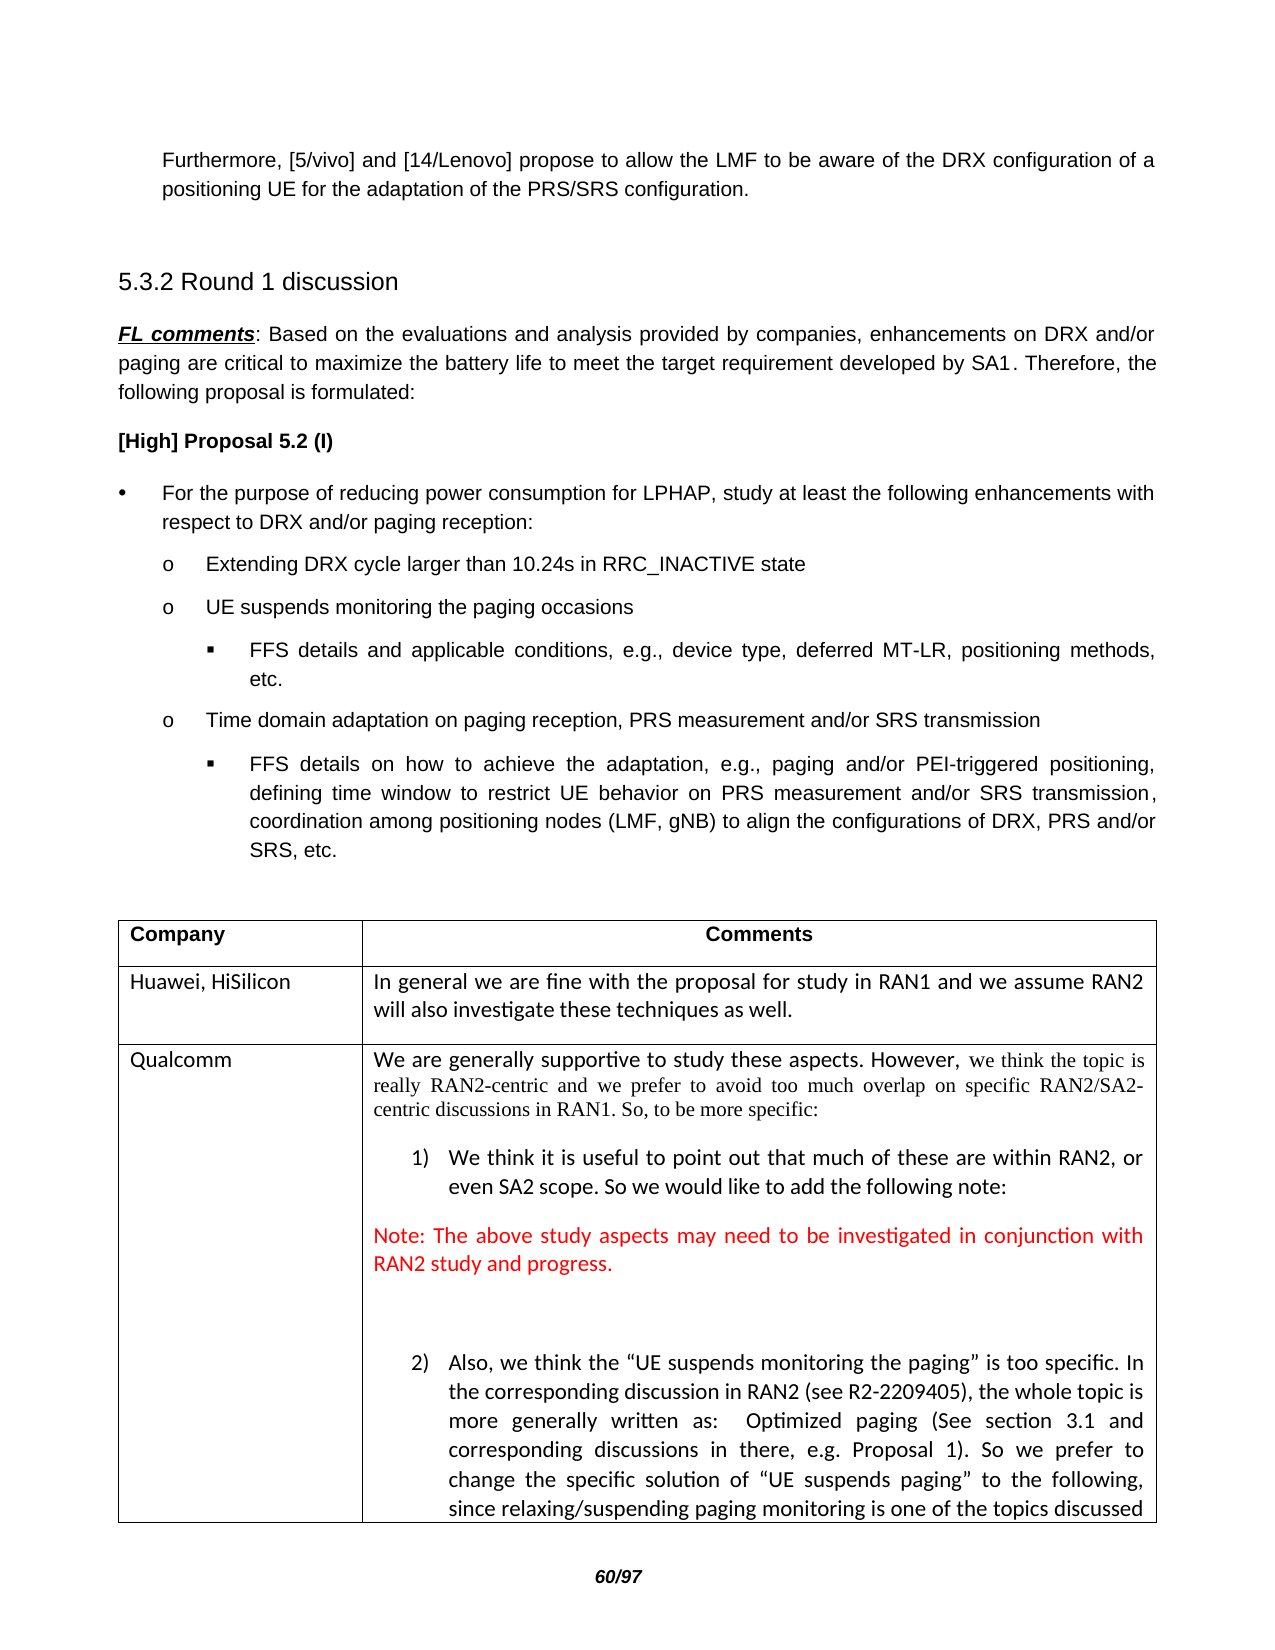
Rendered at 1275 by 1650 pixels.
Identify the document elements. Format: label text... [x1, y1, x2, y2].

table_header Comments [363, 921, 1156, 966]
table_cell In general we are fine with the proposal for study in RAN1 and we assume RAN2 will also investigate these techniques as well. [363, 967, 1156, 1044]
list FFS details on how to achieve the adaptation, e.g., paging and/or PEI-triggered positioning, defining time window to restrict UE behavior on PRS measurement and/or SRS transmission, coordination among positioning nodes (LMF, gNB) to align the configurations of DRX, PRS and/or SRS, etc. [206, 752, 1157, 862]
text [High] Proposal 5.2 (I) [118, 429, 1157, 453]
table_cell Qualcomm [119, 1045, 362, 1522]
table_cell Huawei, HiSilicon [119, 967, 362, 1044]
list UE suspends monitoring the paging occasions [162, 595, 1157, 621]
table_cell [363, 1045, 1156, 1522]
text 5.3.2 Round 1 discussion [118, 267, 1157, 296]
list FFS details and applicable conditions, e.g., device type, deferred MT-LR, positioning methods, etc. [206, 638, 1157, 691]
list For the purpose of reducing power consumption for LPHAP, study at least the following enhancements with respect to DRX and/or paging reception: [118, 479, 1157, 534]
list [118, 148, 1157, 200]
table_header Company [119, 921, 362, 966]
text FL comments: Based on the evaluations and analysis provided by companies, enhancements on DRX and/or paging are critical to maximize the battery life to meet the target requirement developed by SA1. Therefore, the following proposal is formulated: [118, 322, 1157, 404]
list Extending DRX cycle larger than 10.24s in RRC_INACTIVE state [162, 551, 1157, 577]
list Time domain adaptation on paging reception, PRS measurement and/or SRS transmission [162, 708, 1157, 734]
